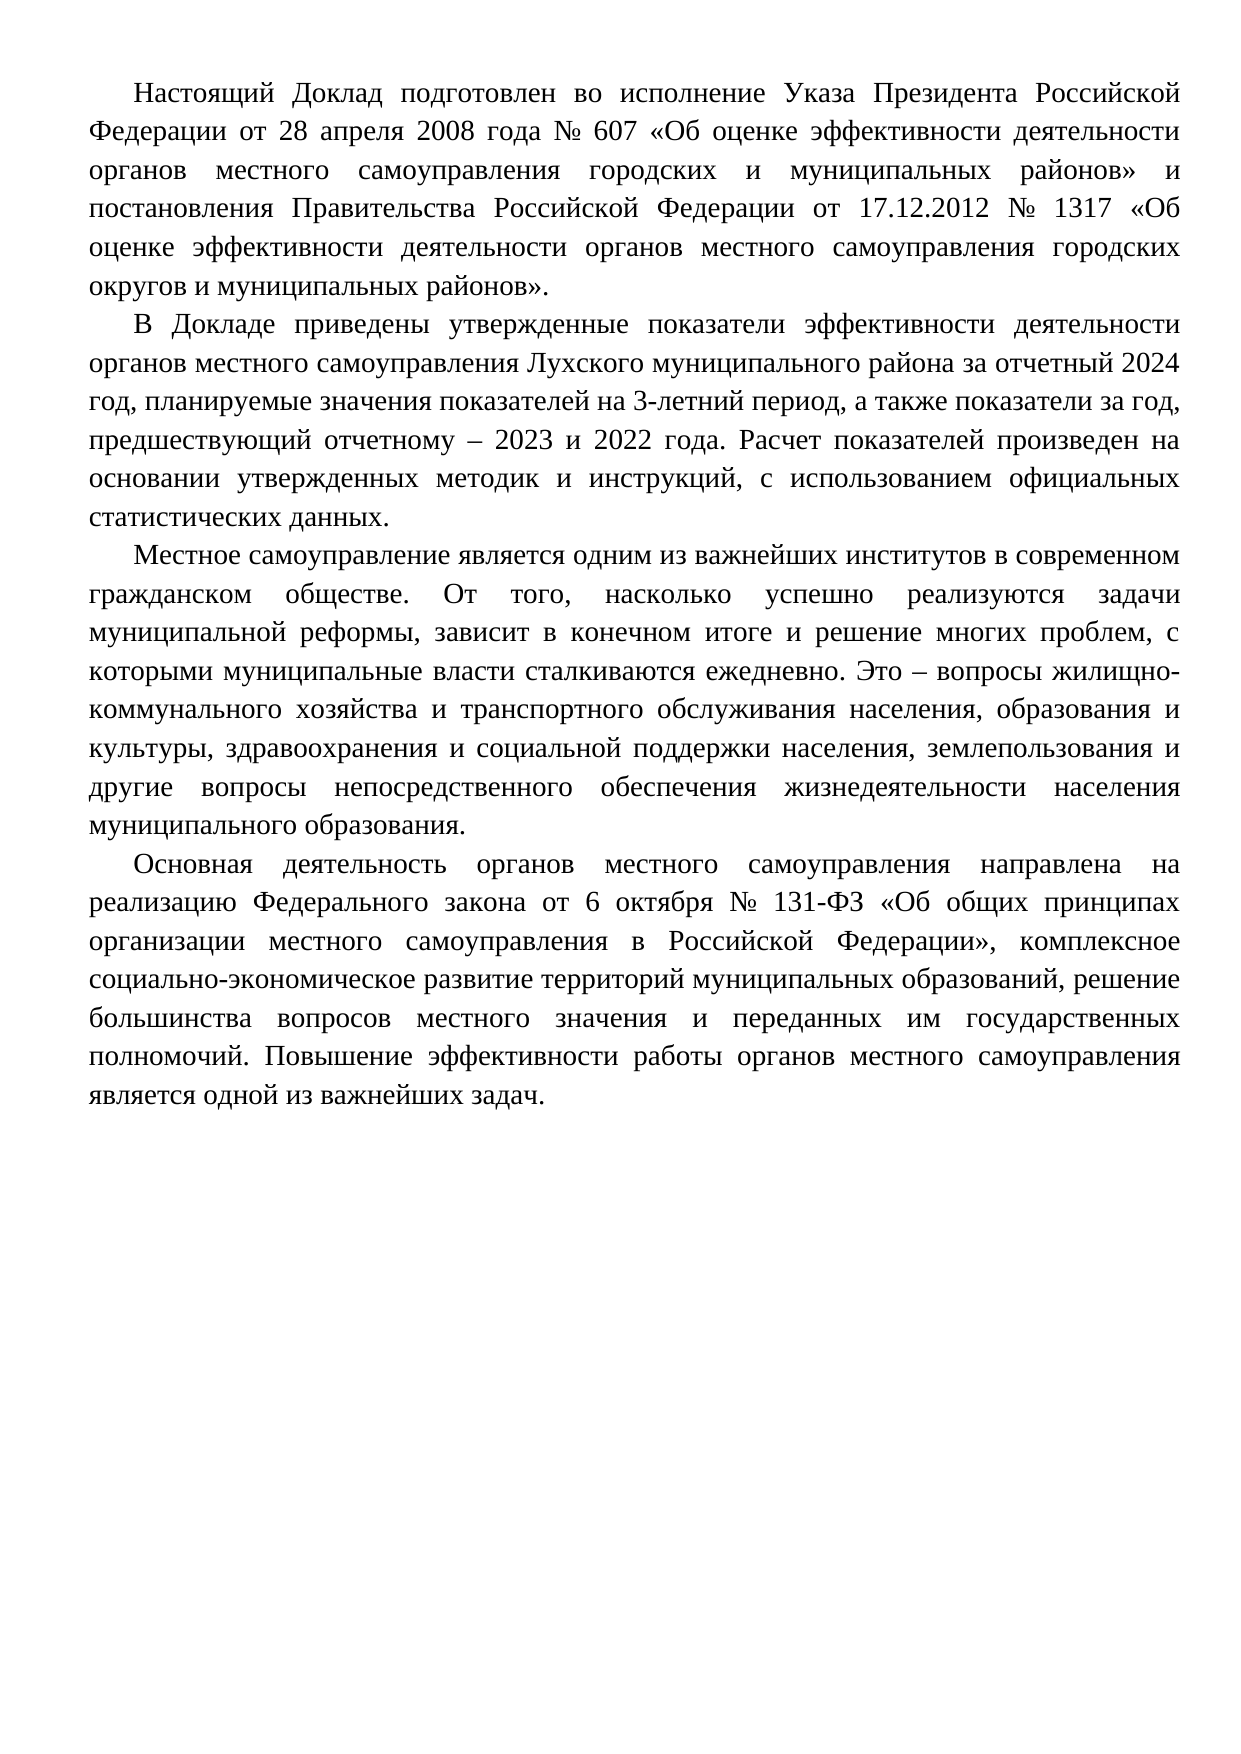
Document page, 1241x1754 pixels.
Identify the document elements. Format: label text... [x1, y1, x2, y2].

text Местное самоуправление является одним из важнейших институтов в современном гражданском обществе. От того, насколько успешно реализуются задачи муниципальной реформы, зависит в конечном итоге и решение многих проблем, с которыми муниципальные власти сталкиваются ежедневно. Это – вопросы жилищно-коммунального хозяйства и транспортного обслуживания населения, образования и культуры, здравоохранения и социальной поддержки населения, землепользования и другие вопросы непосредственного обеспечения жизнедеятельности населения муниципального образования. [89, 537, 1181, 841]
text В Докладе приведены утвержденные показатели эффективности деятельности органов местного самоуправления Лухского муниципального района за отчетный 2024 год, планируемые значения показателей на 3-летний период, а также показатели за год, предшествующий отчетному – 2023 и 2022 года. Расчет показателей произведен на основании утвержденных методик и инструкций, с использованием официальных статистических данных. [89, 306, 1181, 532]
text Основная деятельность органов местного самоуправления направлена на реализацию Федерального закона от 6 октября № 131-ФЗ «Об общих принципах организации местного самоуправления в Российской Федерации», комплексное социально-экономическое развитие территорий муниципальных образований, решение большинства вопросов местного значения и переданных им государственных полномочий. Повышение эффективности работы органов местного самоуправления является одной из важнейших задач. [89, 846, 1181, 1111]
text Настоящий Доклад подготовлен во исполнение Указа Президента Российской Федерации от 28 апреля 2008 года № 607 «Об оценке эффективности деятельности органов местного самоуправления городских и муниципальных районов» и постановления Правительства Российской Федерации от 17.12.2012 № 1317 «Об оценке эффективности деятельности органов местного самоуправления городских округов и муниципальных районов». [89, 75, 1181, 301]
